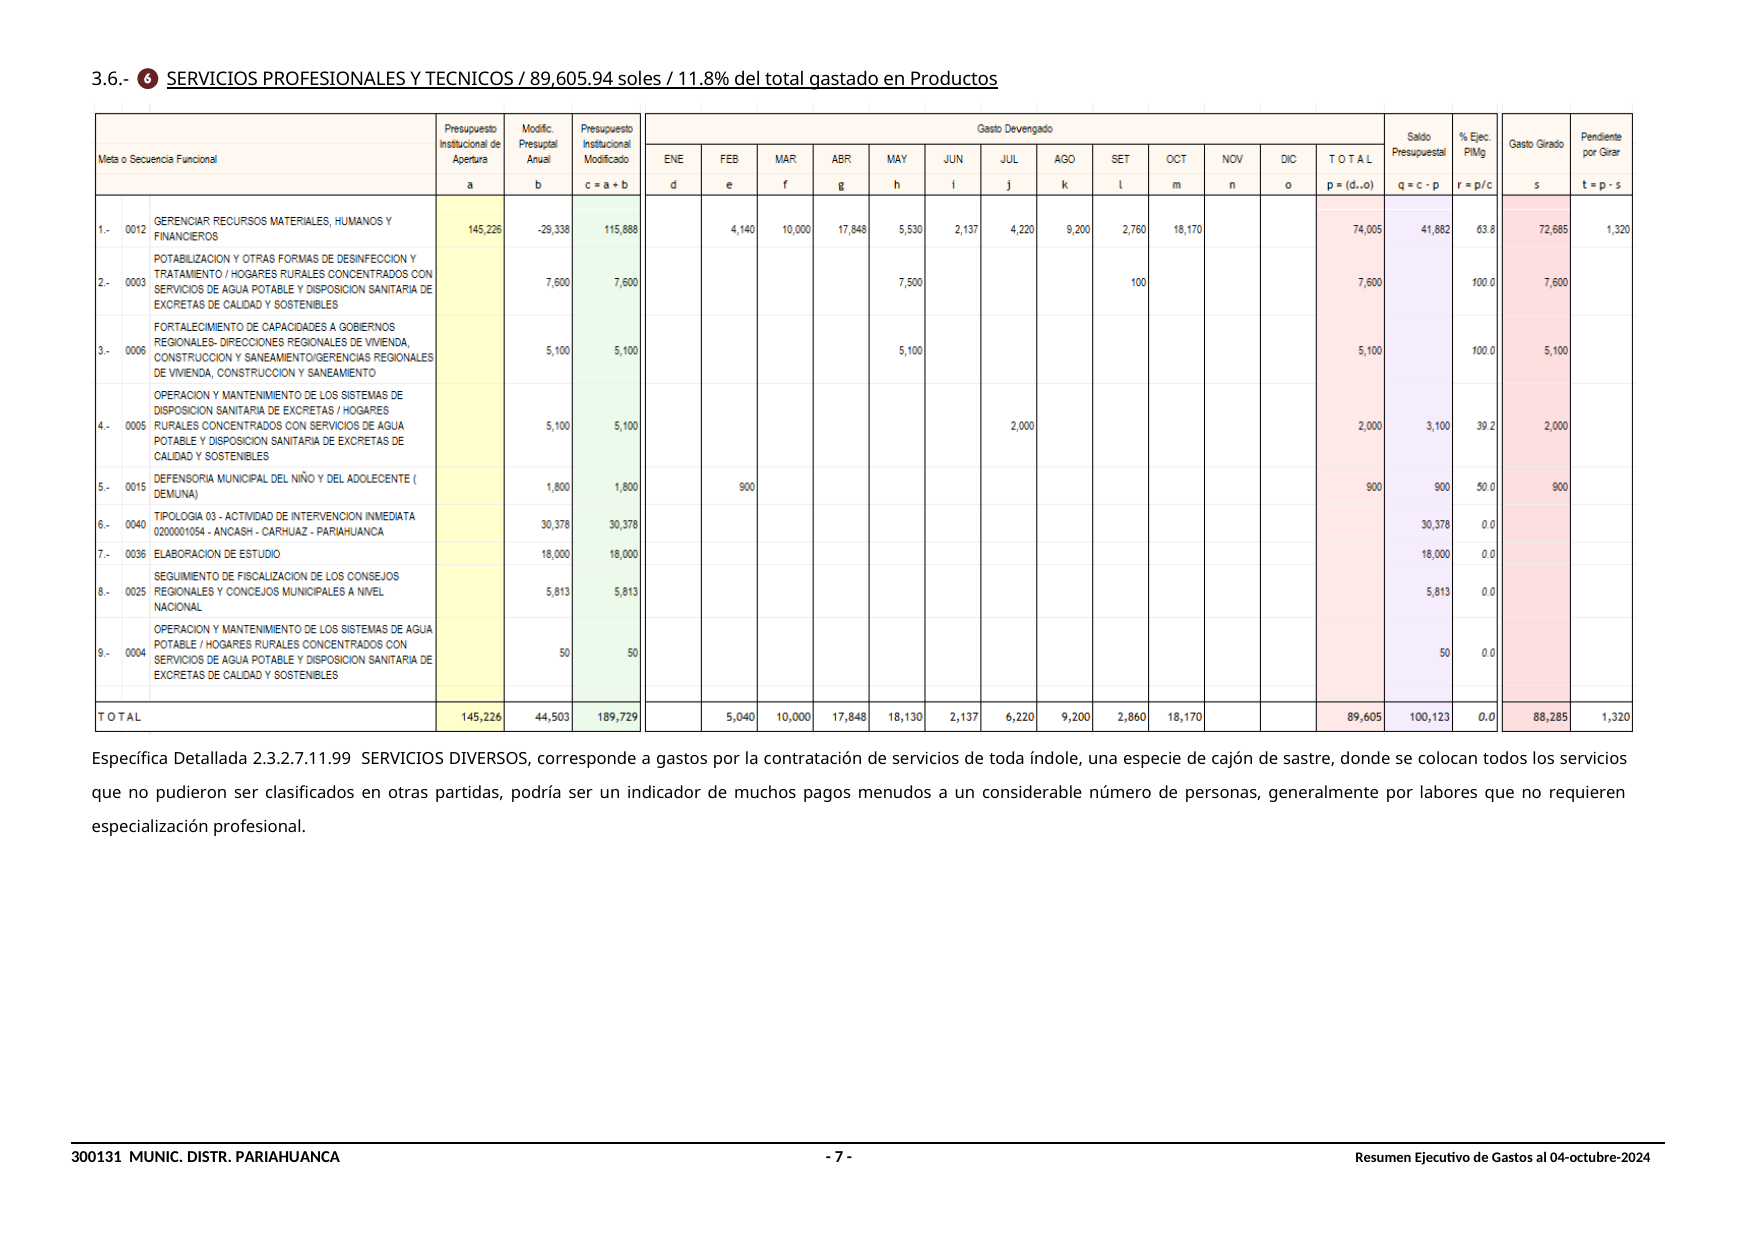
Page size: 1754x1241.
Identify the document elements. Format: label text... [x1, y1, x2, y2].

table_header 3.6.- ❻ SERVICIOS PROFESIONALES Y TECNICOS / 89,605.94 soles / 11.8% del total gastado en Productos Específica Detallada 2.3.2.7.11.99 SERVICIOS DIVERSOS, corresponde a gastos por la contratación de servicios de toda índole, una especie de cajón de sastre, donde se colocan todos los servicios que no pudieron ser clasificados en otras partidas, podría ser un indicador de muchos pagos menudos a un considerable número de personas, generalmente por labores que no requieren especialización profesional. [71, 59, 1650, 851]
picture [91, 103, 1637, 735]
